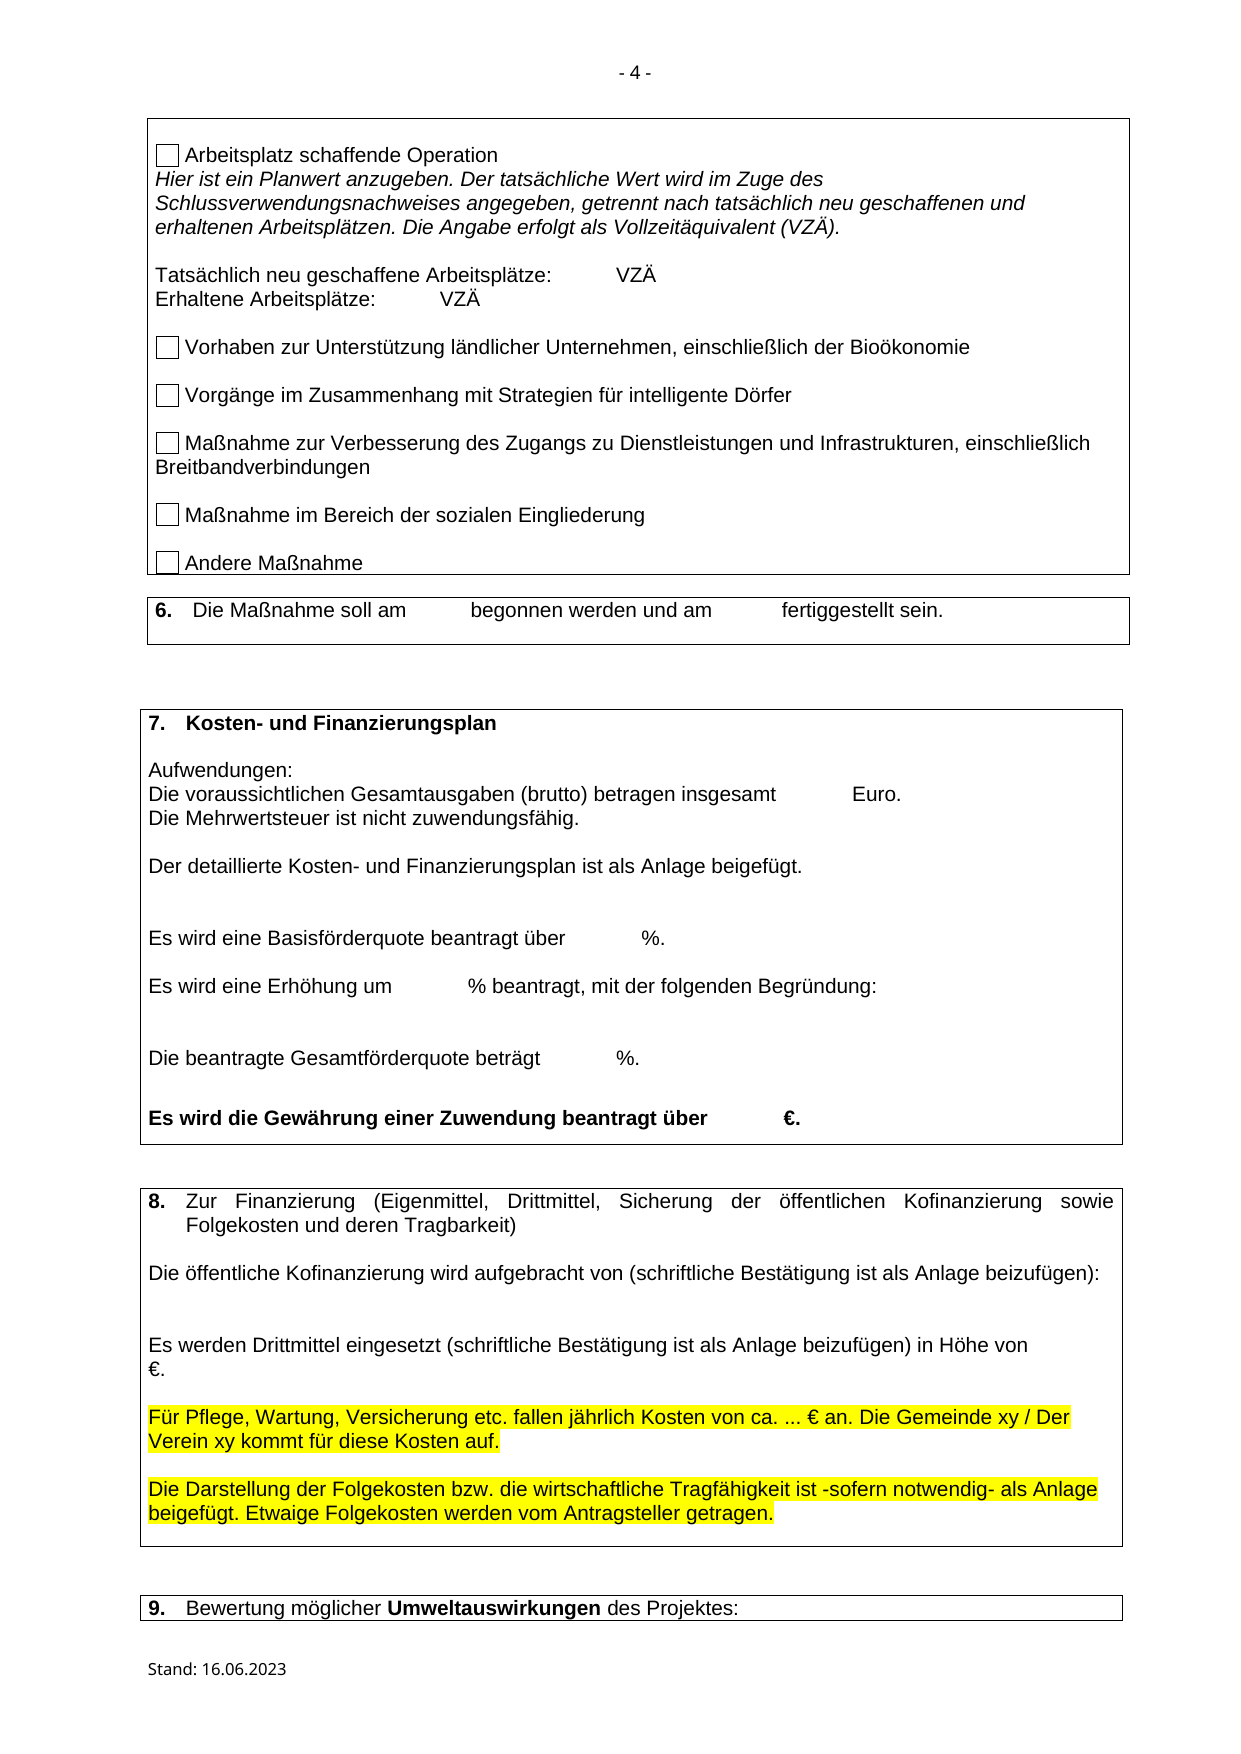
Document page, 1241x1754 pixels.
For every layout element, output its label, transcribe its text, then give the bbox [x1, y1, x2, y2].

table_header Die Maßnahme soll am begonnen werden und am fertiggestellt sein. [148, 598, 1129, 643]
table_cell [148, 119, 1129, 574]
table_header Kosten- und Finanzierungsplan Aufwendungen: Die voraussichtlichen Gesamtausgaben (brutto) betragen insgesamt Euro. Die Mehrwertsteuer ist nicht zuwendungsfähig. Der detaillierte Kosten- und Finanzierungsplan ist als Anlage beigefügt. Es wird eine Basisförderquote beantragt über %. Es wird eine Erhöhung um % beantragt, mit der folgenden Begründung: Die beantragte Gesamtförderquote beträgt %. Es wird die Gewährung einer Zuwendung beantragt über €. [141, 710, 1122, 1144]
table_header Zur Finanzierung (Eigenmittel, Drittmittel, Sicherung der öffentlichen Kofinanzierung sowie Folgekosten und deren Tragbarkeit) Die öffentliche Kofinanzierung wird aufgebracht von (schriftliche Bestätigung ist als Anlage beizufügen): Es werden Drittmittel eingesetzt (schriftliche Bestätigung ist als Anlage beizufügen) in Höhe von €. Für Pflege, Wartung, Versicherung etc. fallen jährlich Kosten von ca. ... € an. Die Gemeinde xy / Der Verein xy kommt für diese Kosten auf. Die Darstellung der Folgekosten bzw. die wirtschaftliche Tragfähigkeit ist -sofern notwendig- als Anlage beigefügt. Etwaige Folgekosten werden vom Antragsteller getragen. [141, 1189, 1122, 1546]
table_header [141, 1596, 1122, 1620]
